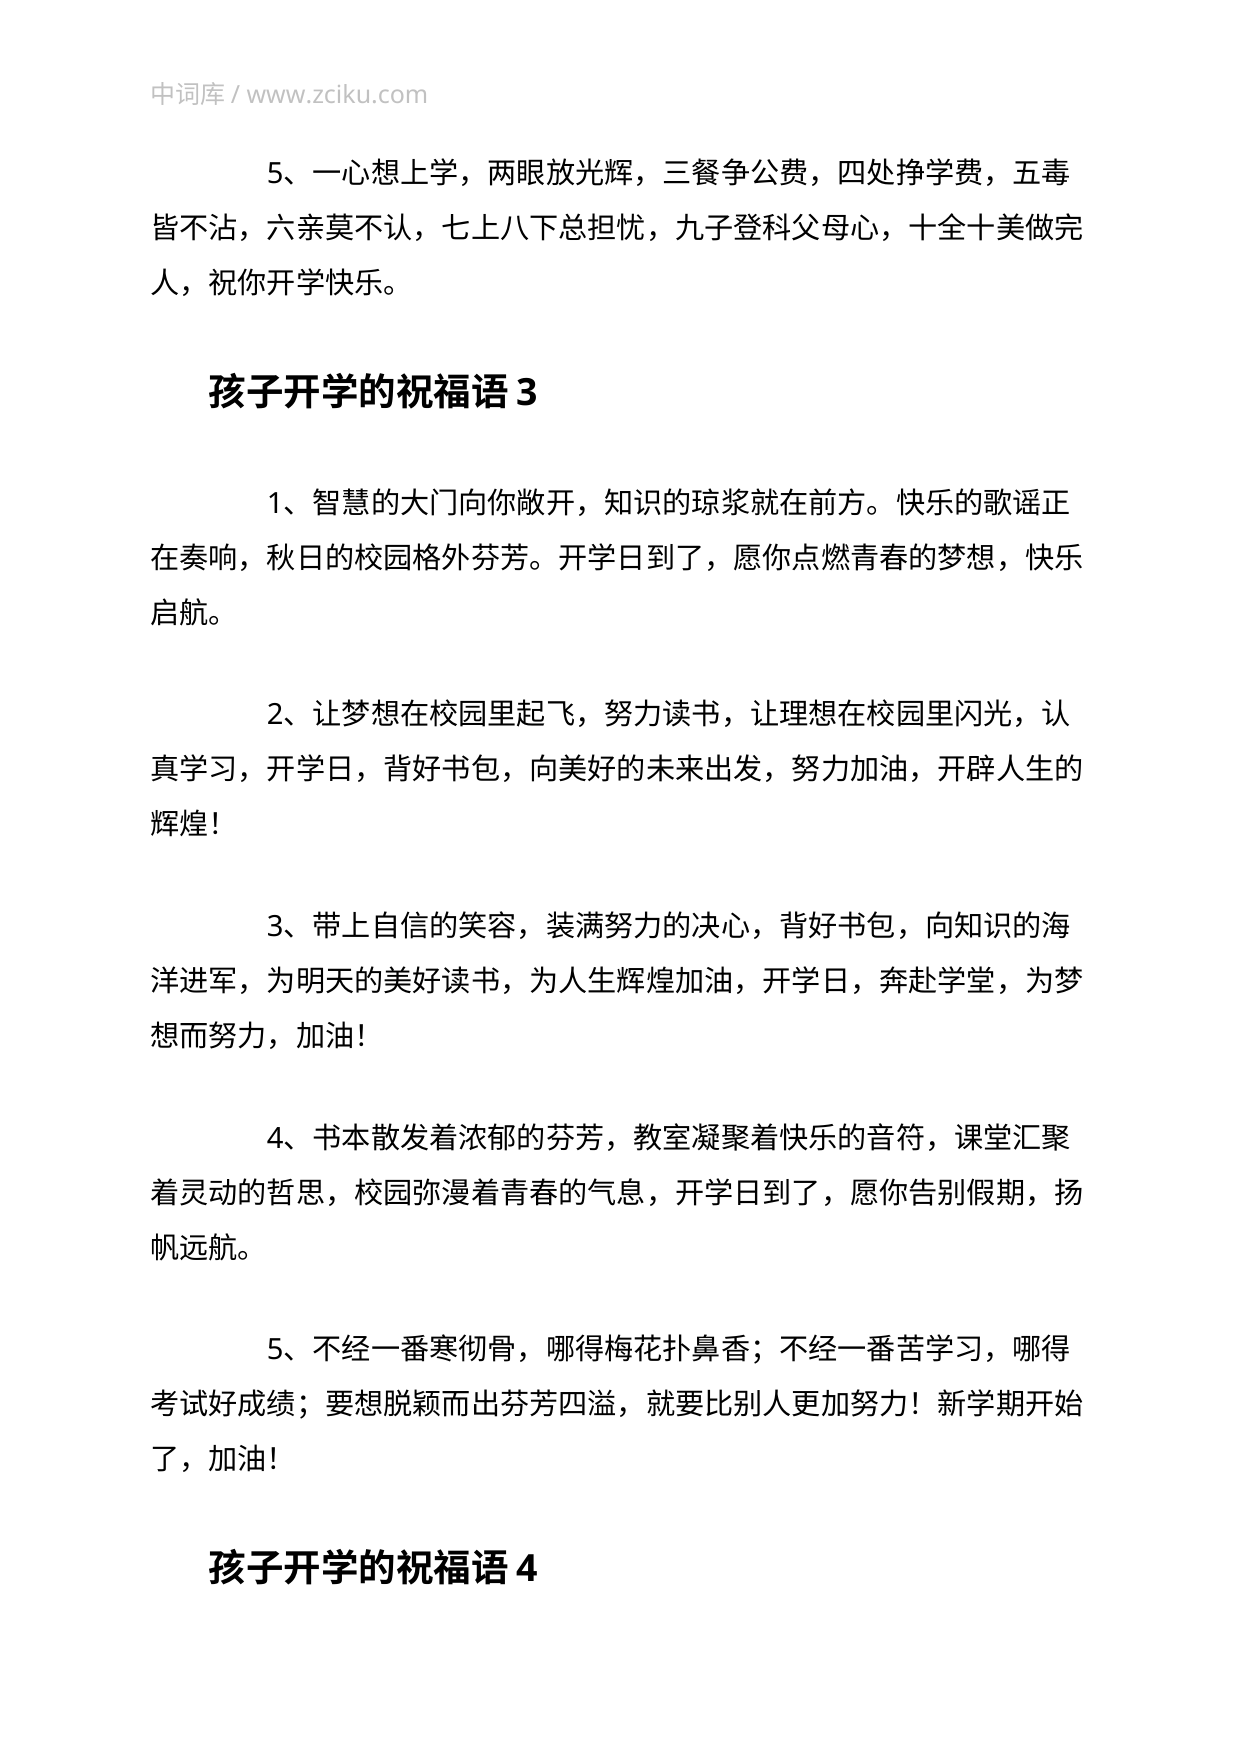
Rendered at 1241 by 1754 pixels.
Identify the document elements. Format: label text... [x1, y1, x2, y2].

text 孩子开学的祝福语3 [150, 362, 1090, 416]
text 2、让梦想在校园里起飞，努力读书，让理想在校园里闪光，认真学习，开学日，背好书包，向美好的未来出发，努力加油，开辟人生的辉煌！ [150, 691, 1090, 843]
text 1、智慧的大门向你敞开，知识的琼浆就在前方。快乐的歌谣正在奏响，秋日的校园格外芬芳。开学日到了，愿你点燃青春的梦想，快乐启航。 [150, 479, 1090, 631]
text 5、不经一番寒彻骨，哪得梅花扑鼻香；不经一番苦学习，哪得考试好成绩；要想脱颖而出芬芳四溢，就要比别人更加努力！新学期开始了，加油！ [150, 1326, 1090, 1478]
text 4、书本散发着浓郁的芬芳，教室凝聚着快乐的音符，课堂汇聚着灵动的哲思，校园弥漫着青春的气息，开学日到了，愿你告别假期，扬帆远航。 [150, 1114, 1090, 1266]
text 5、一心想上学，两眼放光辉，三餐争公费，四处挣学费，五毒皆不沾，六亲莫不认，七上八下总担忧，九子登科父母心，十全十美做完人，祝你开学快乐。 [150, 150, 1090, 302]
text 孩子开学的祝福语4 [150, 1538, 1090, 1592]
text 3、带上自信的笑容，装满努力的决心，背好书包，向知识的海洋进军，为明天的美好读书，为人生辉煌加油，开学日，奔赴学堂，为梦想而努力，加油！ [150, 903, 1090, 1055]
